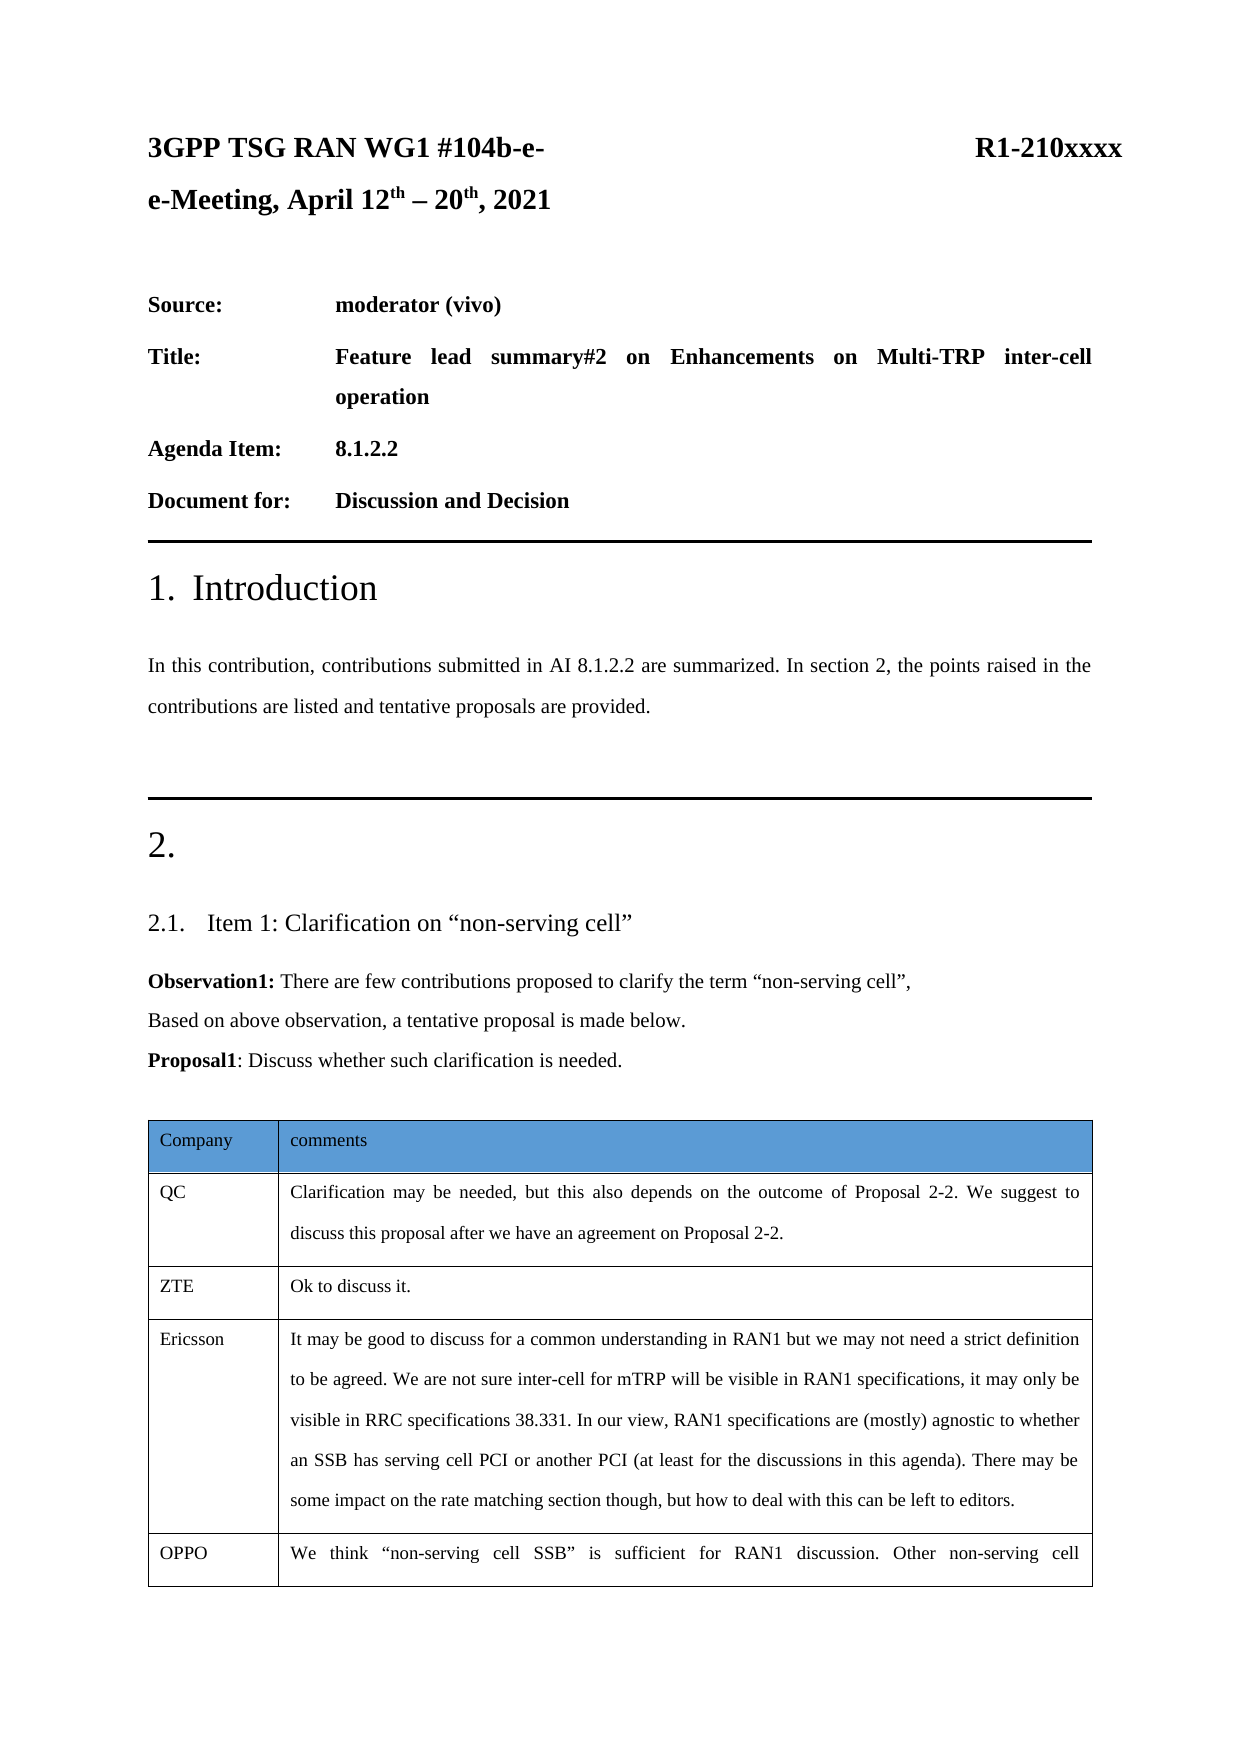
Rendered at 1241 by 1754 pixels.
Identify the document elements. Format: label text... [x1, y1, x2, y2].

text 3GPP TSG RAN WG1 #104b-e- R1-210xxxx [148, 128, 1092, 165]
text In this contribution, contributions submitted in AI 8.1.2.2 are summarized. In section 2, the points raised in the contributions are listed and tentative proposals are provided. [148, 647, 1092, 725]
table_cell QC [149, 1174, 278, 1266]
text Agenda Item: 8.1.2.2 [148, 430, 1092, 467]
title Introduction [148, 543, 1092, 624]
table_cell Ok to discuss it. [279, 1267, 1092, 1319]
text e-Meeting, April 12th – 20th, 2021 [148, 181, 1092, 218]
text Based on above observation, a tentative proposal is made below. [148, 1002, 1092, 1039]
text Document for: Discussion and Decision [148, 482, 1092, 519]
text Proposal1: Discuss whether such clarification is needed. [148, 1041, 1092, 1078]
table_cell OPPO [149, 1534, 278, 1586]
table_cell Clarification may be needed, but this also depends on the outcome of Proposal 2-2. We suggest to discuss this proposal after we have an agreement on Proposal 2-2. [279, 1174, 1092, 1266]
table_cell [279, 1534, 1092, 1586]
table_header Company [149, 1121, 278, 1172]
table_cell It may be good to discuss for a common understanding in RAN1 but we may not need a strict definition to be agreed. We are not sure inter-cell for mTRP will be visible in RAN1 specifications, it may only be visible in RRC specifications 38.331. In our view, RAN1 specifications are (mostly) agnostic to whether an SSB has serving cell PCI or another PCI (at least for the discussions in this agenda). There may be some impact on the rate matching section though, but how to deal with this can be left to editors. [279, 1320, 1092, 1533]
table_header comments [279, 1121, 1092, 1172]
text Observation1: There are few contributions proposed to clarify the term “non-serving cell”, [148, 962, 1092, 1000]
table_cell Ericsson [149, 1320, 278, 1533]
title Item 1: Clarification on “non-serving cell” [148, 904, 1092, 941]
text Source: moderator (vivo) [148, 285, 1092, 323]
table_cell ZTE [149, 1267, 278, 1319]
text Title: Feature lead summary#2 on Enhancements on Multi-TRP inter-cell operation [148, 337, 1092, 415]
